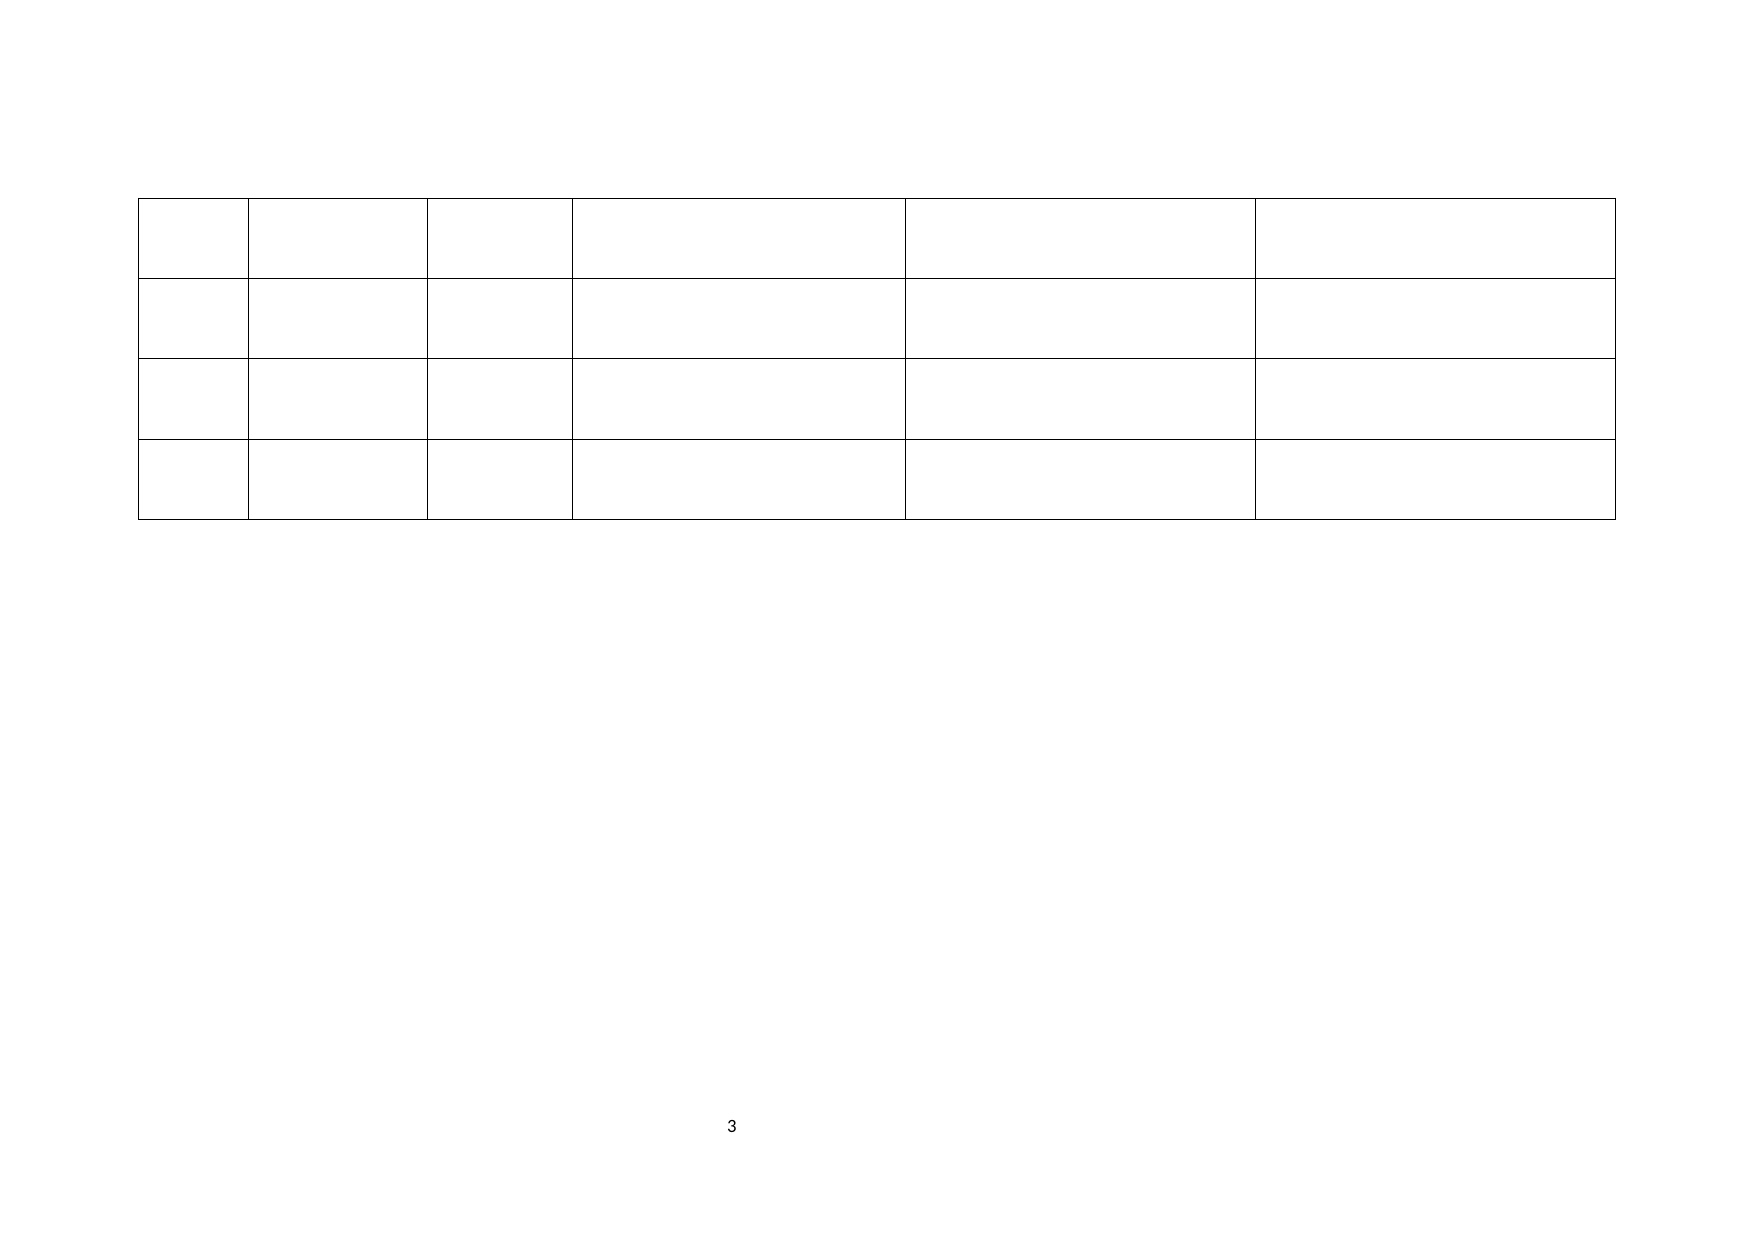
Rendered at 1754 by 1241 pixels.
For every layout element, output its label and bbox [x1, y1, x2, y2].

table_cell [573, 199, 905, 278]
table_cell [249, 279, 427, 358]
table_cell [139, 199, 248, 278]
table_cell [139, 440, 248, 519]
table_cell [906, 199, 1255, 278]
table_cell [1256, 279, 1615, 358]
table_cell [573, 359, 905, 438]
table_cell [1256, 199, 1615, 278]
table_cell [428, 199, 572, 278]
table_cell [428, 359, 572, 438]
table_cell [1256, 440, 1615, 519]
table_cell [573, 440, 905, 519]
table_cell [906, 359, 1255, 438]
table_cell [139, 359, 248, 438]
table_cell [906, 440, 1255, 519]
table_cell [428, 279, 572, 358]
table_cell [139, 279, 248, 358]
table_cell [906, 279, 1255, 358]
table_cell [249, 359, 427, 438]
table_cell [428, 440, 572, 519]
table_cell [1256, 359, 1615, 438]
table_cell [249, 199, 427, 278]
table_cell [573, 279, 905, 358]
table_cell [249, 440, 427, 519]
